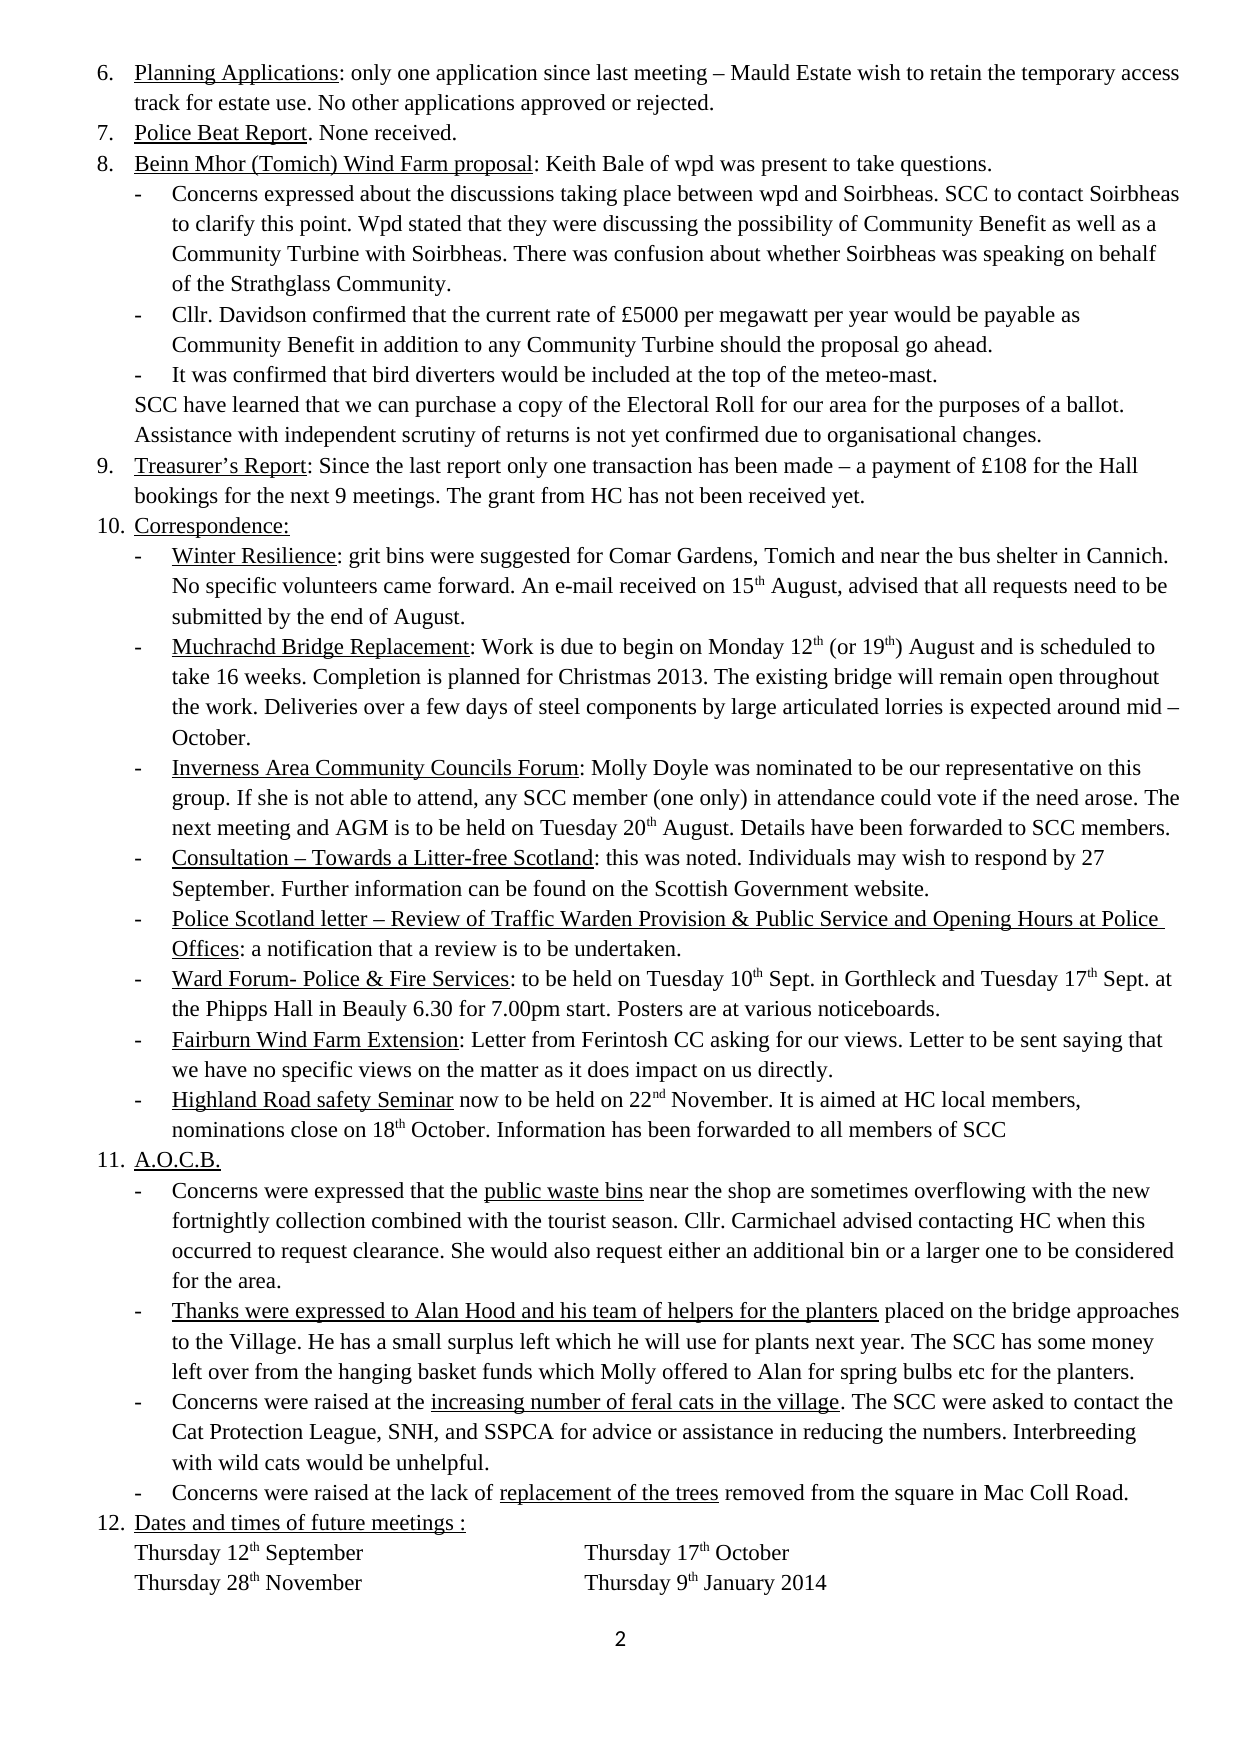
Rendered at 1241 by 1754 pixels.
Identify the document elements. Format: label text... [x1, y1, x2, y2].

list Dates and times of future meetings : [97, 1509, 1181, 1535]
list Winter Resilience: grit bins were suggested for Comar Gardens, Tomich and near the bus shelter in Cannich. No specific volunteers came forward. An e-mail received on 15th August, advised that all requests need to be submitted by the end of August. [134, 542, 1181, 629]
text SCC have learned that we can purchase a copy of the Electoral Roll for our area for the purposes of a ballot. Assistance with independent scrutiny of returns is not yet confirmed due to organisational changes. [134, 391, 1181, 448]
list Concerns were raised at the increasing number of feral cats in the village. The SCC were asked to contact the Cat Protection League, SNH, and SSPCA for advice or assistance in reducing the numbers. Interbreeding with wild cats would be unhelpful. [134, 1388, 1181, 1475]
list Beinn Mhor (Tomich) Wind Farm proposal: Keith Bale of wpd was present to take questions. [97, 150, 1181, 176]
list Correspondence: [97, 512, 1181, 538]
list Thanks were expressed to Alan Hood and his team of helpers for the planters placed on the bridge approaches to the Village. He has a small surplus left which he will use for plants next year. The SCC has some money left over from the hanging basket funds which Molly offered to Alan for spring bulbs etc for the planters. [134, 1298, 1181, 1384]
list Treasurer’s Report: Since the last report only one transaction has been made – a payment of £108 for the Hall bookings for the next 9 meetings. The grant from HC has not been received yet. [97, 452, 1181, 508]
list Inverness Area Community Councils Forum: Molly Doyle was nominated to be our representative on this group. If she is not able to attend, any SCC member (one only) in attendance could vote if the need arose. The next meeting and AGM is to be held on Tuesday 20th August. Details have been forwarded to SCC members. [134, 754, 1181, 841]
list Ward Forum- Police & Fire Services: to be held on Tuesday 10th Sept. in Gorthleck and Tuesday 17th Sept. at the Phipps Hall in Beauly 6.30 for 7.00pm start. Posters are at various noticeboards. [134, 965, 1181, 1022]
list Concerns expressed about the discussions taking place between wpd and Soirbheas. SCC to contact Soirbheas to clarify this point. Wpd stated that they were discussing the possibility of Community Benefit as well as a Community Turbine with Soirbheas. There was confusion about whether Soirbheas was speaking on behalf of the Strathglass Community. [134, 180, 1181, 297]
list Cllr. Davidson confirmed that the current rate of £5000 per megawatt per year would be payable as Community Benefit in addition to any Community Turbine should the proposal go ahead. [134, 301, 1181, 357]
list Highland Road safety Seminar now to be held on 22nd November. It is aimed at HC local members, nominations close on 18th October. Information has been forwarded to all members of SCC [134, 1086, 1181, 1143]
list Thursday 12th September Thursday 17th October [134, 1539, 1181, 1566]
list Planning Applications: only one application since last meeting – Mauld Estate wish to retain the temporary access track for estate use. No other applications approved or rejected. [97, 59, 1181, 116]
list Fairburn Wind Farm Extension: Letter from Ferintosh CC asking for our views. Letter to be sent saying that we have no specific views on the matter as it does impact on us directly. [134, 1026, 1181, 1082]
list Concerns were expressed that the public waste bins near the shop are sometimes overflowing with the new fortnightly collection combined with the tourist season. Cllr. Carmichael advised contacting HC when this occurred to request clearance. She would also request either an additional bin or a larger one to be considered for the area. [134, 1177, 1181, 1294]
list Muchrachd Bridge Replacement: Work is due to begin on Monday 12th (or 19th) August and is scheduled to take 16 weeks. Completion is planned for Christmas 2013. The existing bridge will remain open throughout the work. Deliveries over a few days of steel components by large articulated lorries is expected around mid – October. [134, 633, 1181, 750]
list It was confirmed that bird diverters would be included at the top of the meteo-mast. [134, 361, 1181, 387]
list Police Beat Report. None received. [97, 119, 1181, 146]
list Consultation – Towards a Litter-free Scotland: this was noted. Individuals may wish to respond by 27 September. Further information can be found on the Scottish Government website. [134, 844, 1181, 901]
list Thursday 28th November Thursday 9th January 2014 [134, 1569, 1181, 1596]
list A.O.C.B. [97, 1147, 1181, 1173]
list Concerns were raised at the lack of replacement of the trees removed from the square in Mac Coll Road. [134, 1479, 1181, 1505]
list Police Scotland letter – Review of Traffic Warden Provision & Public Service and Opening Hours at Police Offices: a notification that a review is to be undertaken. [134, 905, 1181, 961]
